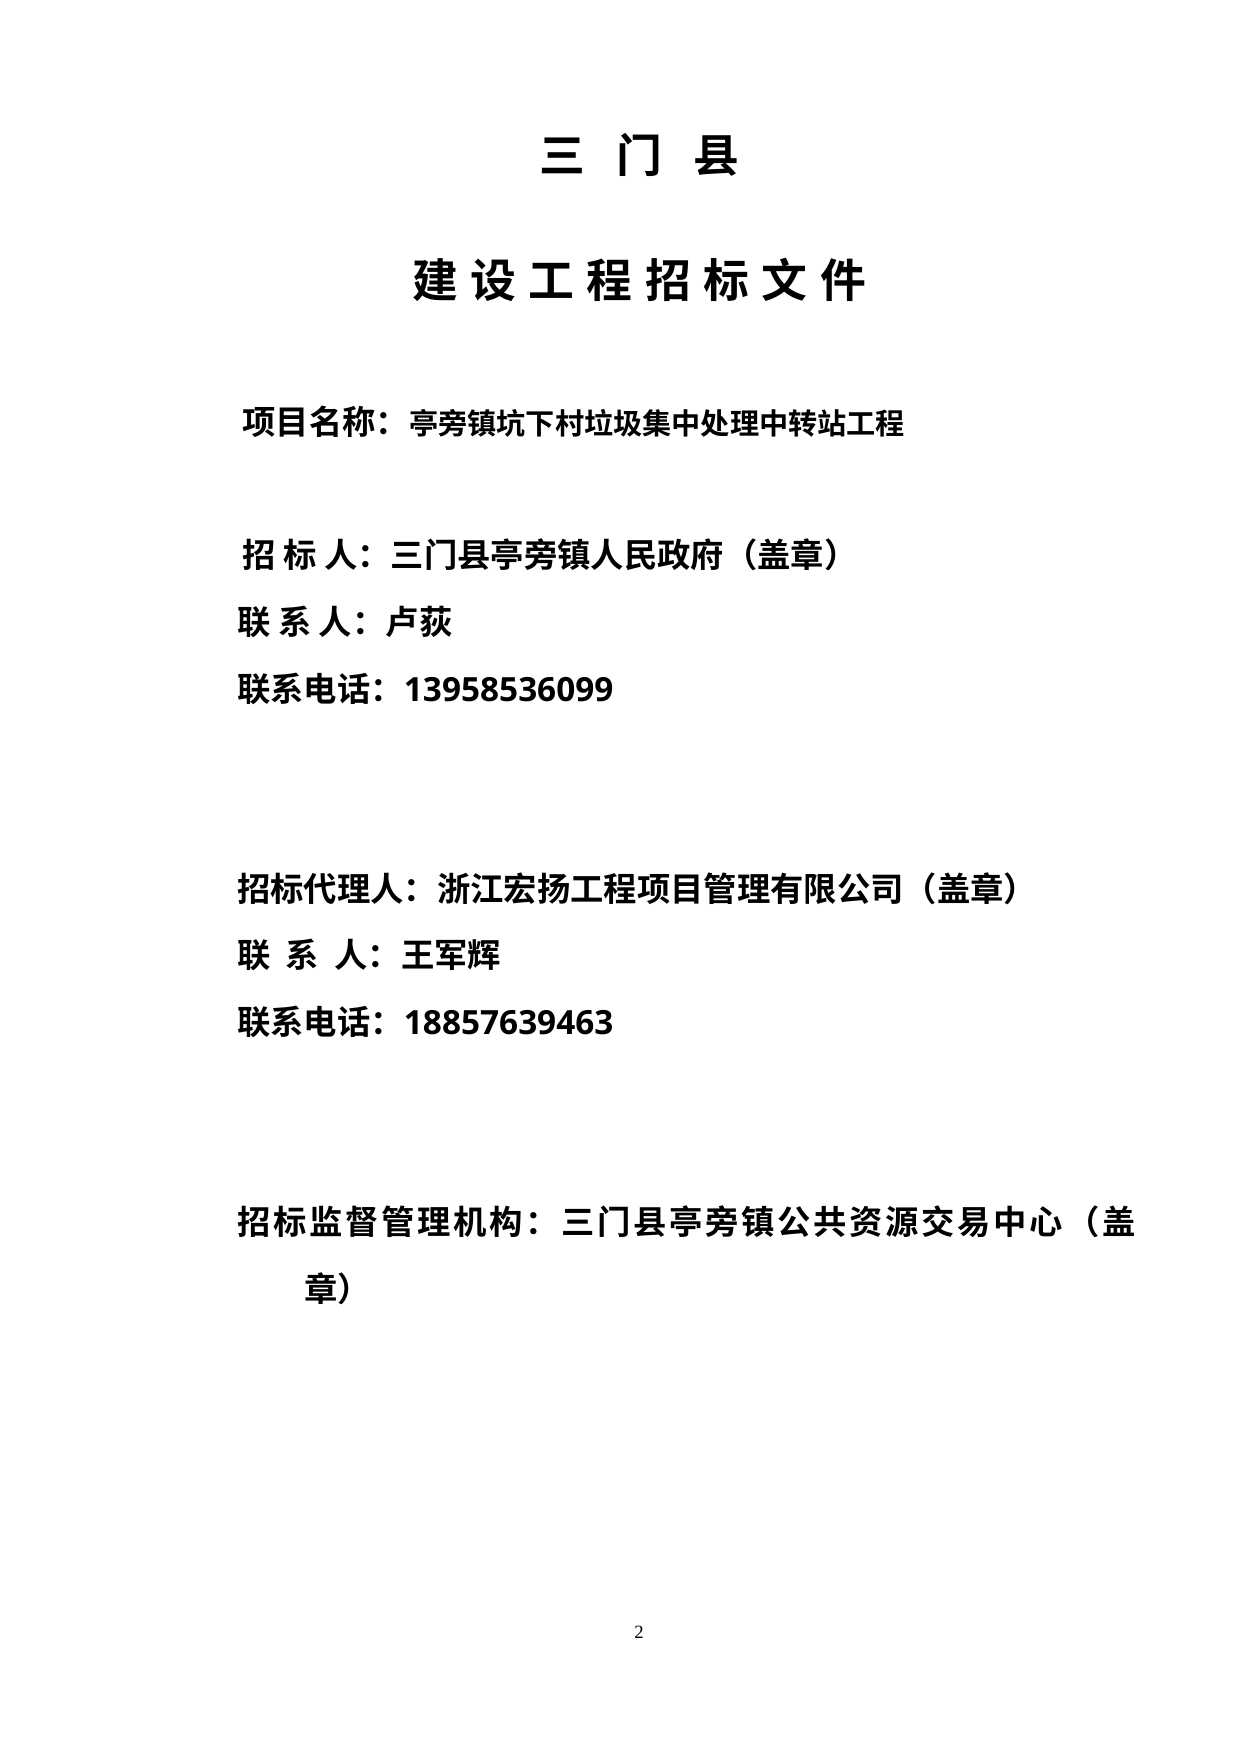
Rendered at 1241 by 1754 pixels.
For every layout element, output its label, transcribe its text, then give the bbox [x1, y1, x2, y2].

text 招标监督管理机构：三门县亭旁镇公共资源交易中心（盖章） [237, 1181, 1136, 1314]
text 三 门 县 [142, 136, 1136, 182]
text 联系电话：18857639463 [237, 981, 1136, 1048]
text 联 系 人：卢荻 [237, 581, 1136, 648]
text 联 系 人：王军辉 [237, 914, 1136, 981]
text 建设工程招标文件 [142, 244, 1136, 310]
text 招 标 人：三门县亭旁镇人民政府（盖章） [142, 514, 1136, 581]
text 联系电话：13958536099 [237, 648, 1136, 714]
text 招标代理人：浙江宏扬工程项目管理有限公司（盖章） [237, 848, 1136, 914]
text 项目名称：亭旁镇坑下村垃圾集中处理中转站工程 [142, 381, 1136, 448]
